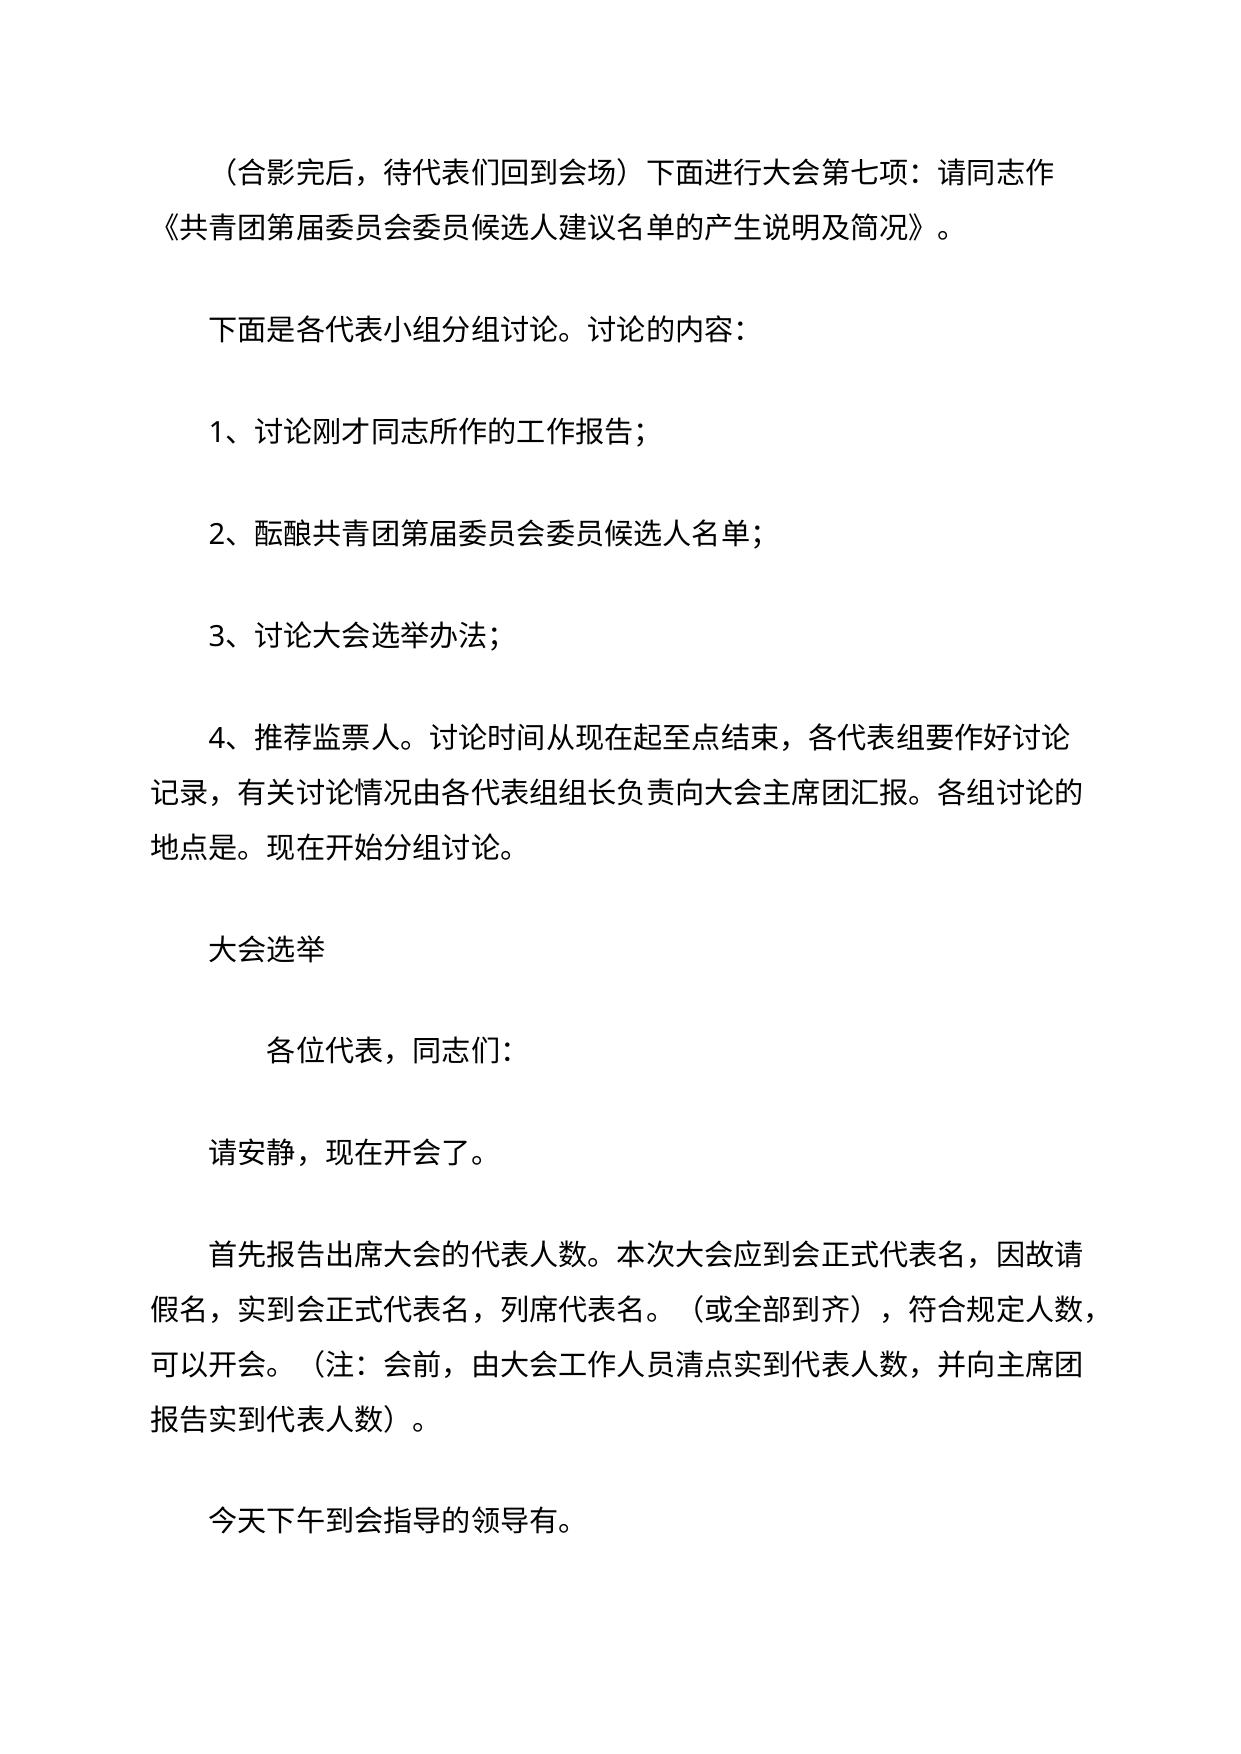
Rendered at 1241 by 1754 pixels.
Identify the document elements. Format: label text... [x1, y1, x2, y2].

text 下面是各代表小组分组讨论。讨论的内容： [150, 307, 1090, 349]
text 大会选举 [150, 926, 1090, 968]
text 2、酝酿共青团第届委员会委员候选人名单； [150, 510, 1090, 553]
text 1、讨论刚才同志所作的工作报告； [150, 408, 1090, 451]
text （合影完后，待代表们回到会场）下面进行大会第七项：请同志作《共青团第届委员会委员候选人建议名单的产生说明及简况》。 [150, 150, 1090, 247]
text 今天下午到会指导的领导有。 [150, 1498, 1090, 1540]
text 首先报告出席大会的代表人数。本次大会应到会正式代表名，因故请假名，实到会正式代表名，列席代表名。（或全部到齐），符合规定人数，可以开会。（注：会前，由大会工作人员清点实到代表人数，并向主席团报告实到代表人数）。 [150, 1231, 1090, 1438]
text 请安静，现在开会了。 [150, 1129, 1090, 1172]
text 3、讨论大会选举办法； [150, 612, 1090, 655]
text 各位代表，同志们： [150, 1028, 1090, 1070]
text 4、推荐监票人。讨论时间从现在起至点结束，各代表组要作好讨论记录，有关讨论情况由各代表组组长负责向大会主席团汇报。各组讨论的地点是。现在开始分组讨论。 [150, 714, 1090, 867]
